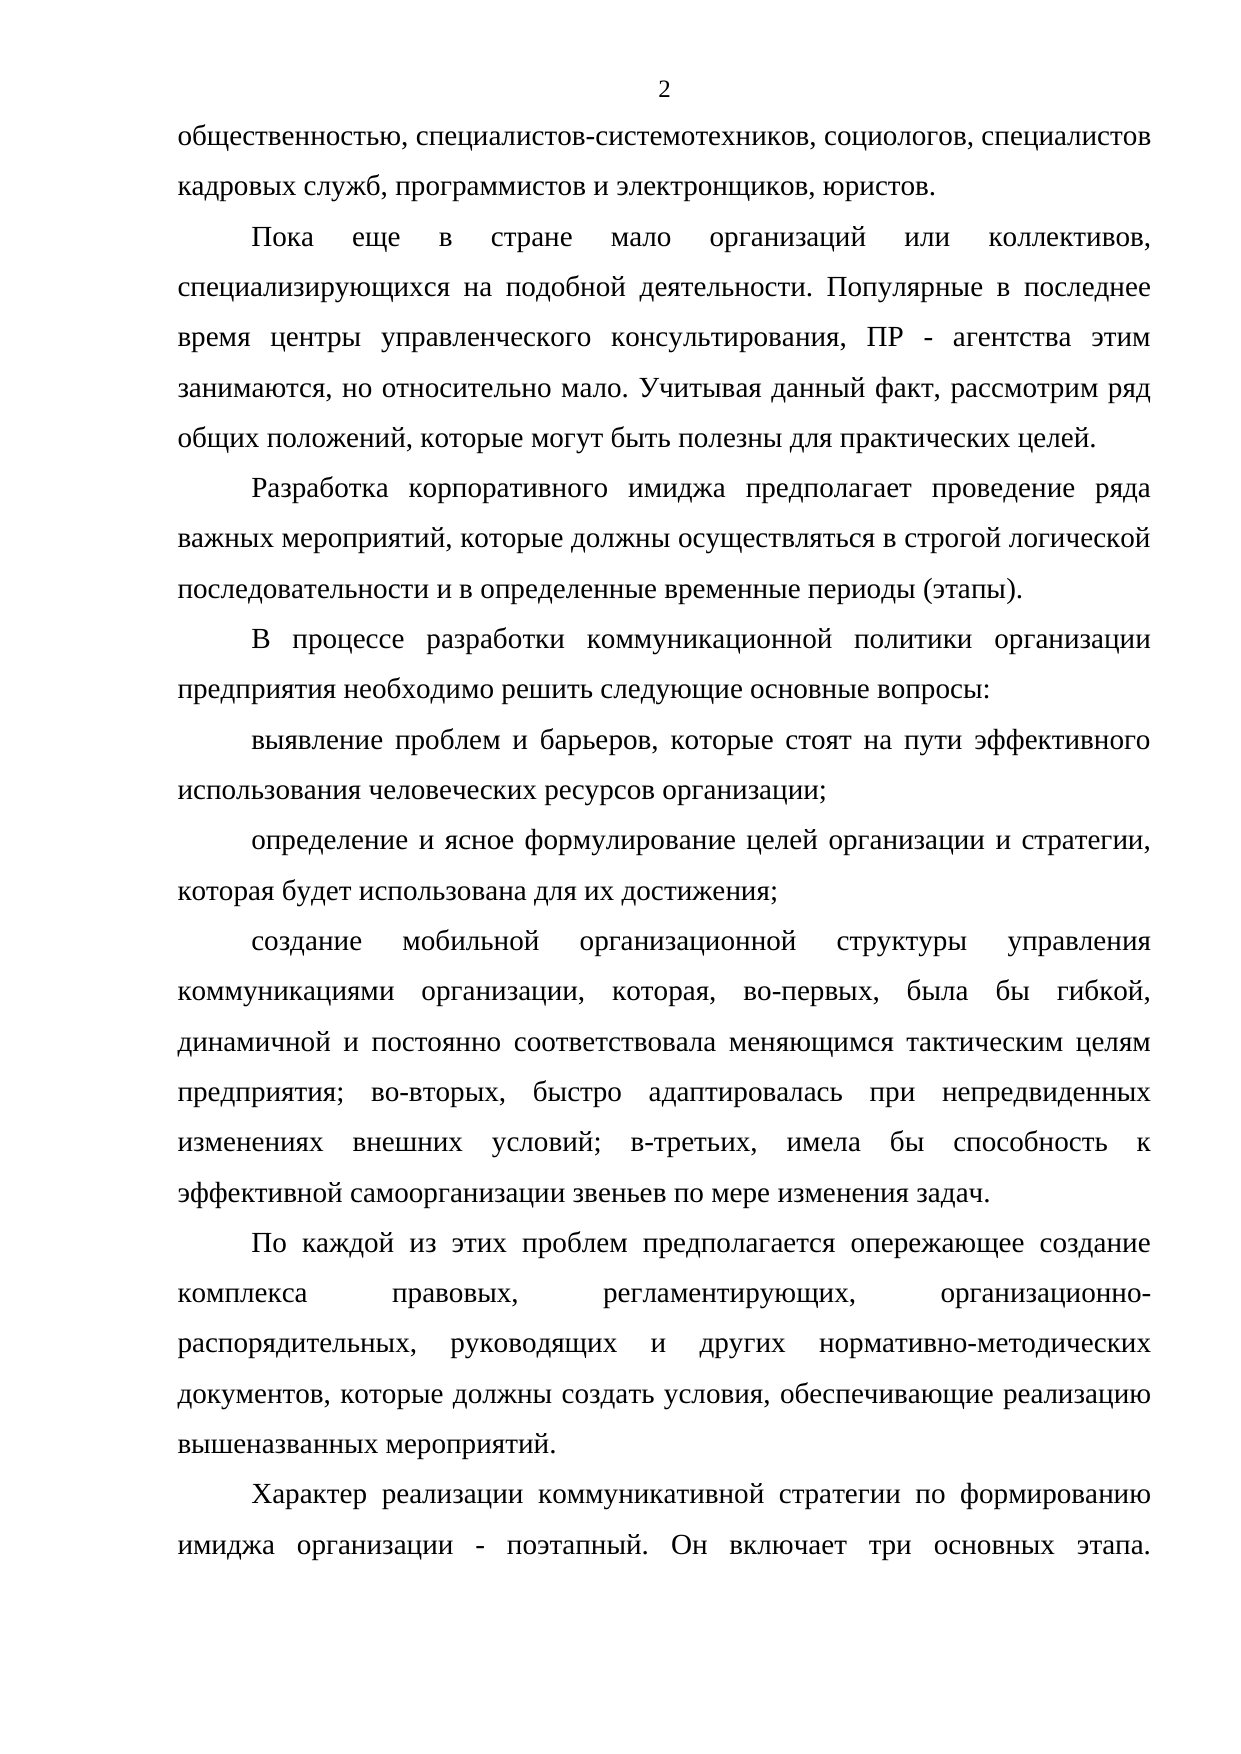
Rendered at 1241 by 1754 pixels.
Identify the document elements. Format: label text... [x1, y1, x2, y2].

text Разработка корпоративного имиджа предполагает проведение ряда важных мероприятий, которые должны осуществляться в строгой логической последовательности и в определенные временные периоды (этапы). [177, 470, 1152, 604]
text создание мобильной организационной структуры управления коммуникациями организации, которая, во-первых, была бы гибкой, динамичной и постоянно соответствовала меняющимся тактическим целям предприятия; во-вторых, быстро адаптировалась при непредвиденных изменениях внешних условий; в-третьих, имела бы способность к эффективной самоорганизации звеньев по мере изменения задач. [177, 923, 1152, 1208]
text В процессе разработки коммуникационной политики организации предприятия необходимо решить следующие основные вопросы: [177, 621, 1152, 705]
text определение и ясное формулирование целей организации и стратегии, которая будет использована для их достижения; [177, 822, 1152, 906]
text выявление проблем и барьеров, которые стоят на пути эффективного использования человеческих ресурсов организации; [177, 722, 1152, 806]
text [177, 1477, 1152, 1560]
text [177, 118, 1152, 202]
text По каждой из этих проблем предполагается опережающее создание комплекса правовых, регламентирующих, организационно-распорядительных, руководящих и других нормативно-методических документов, которые должны создать условия, обеспечивающие реализацию вышеназванных мероприятий. [177, 1225, 1152, 1460]
text Пока еще в стране мало организаций или коллективов, специализирующихся на подобной деятельности. Популярные в последнее время центры управленческого консультирования, ПР - агентства этим занимаются, но относительно мало. Учитывая данный факт, рассмотрим ряд общих положений, которые могут быть полезны для практических целей. [177, 219, 1152, 453]
